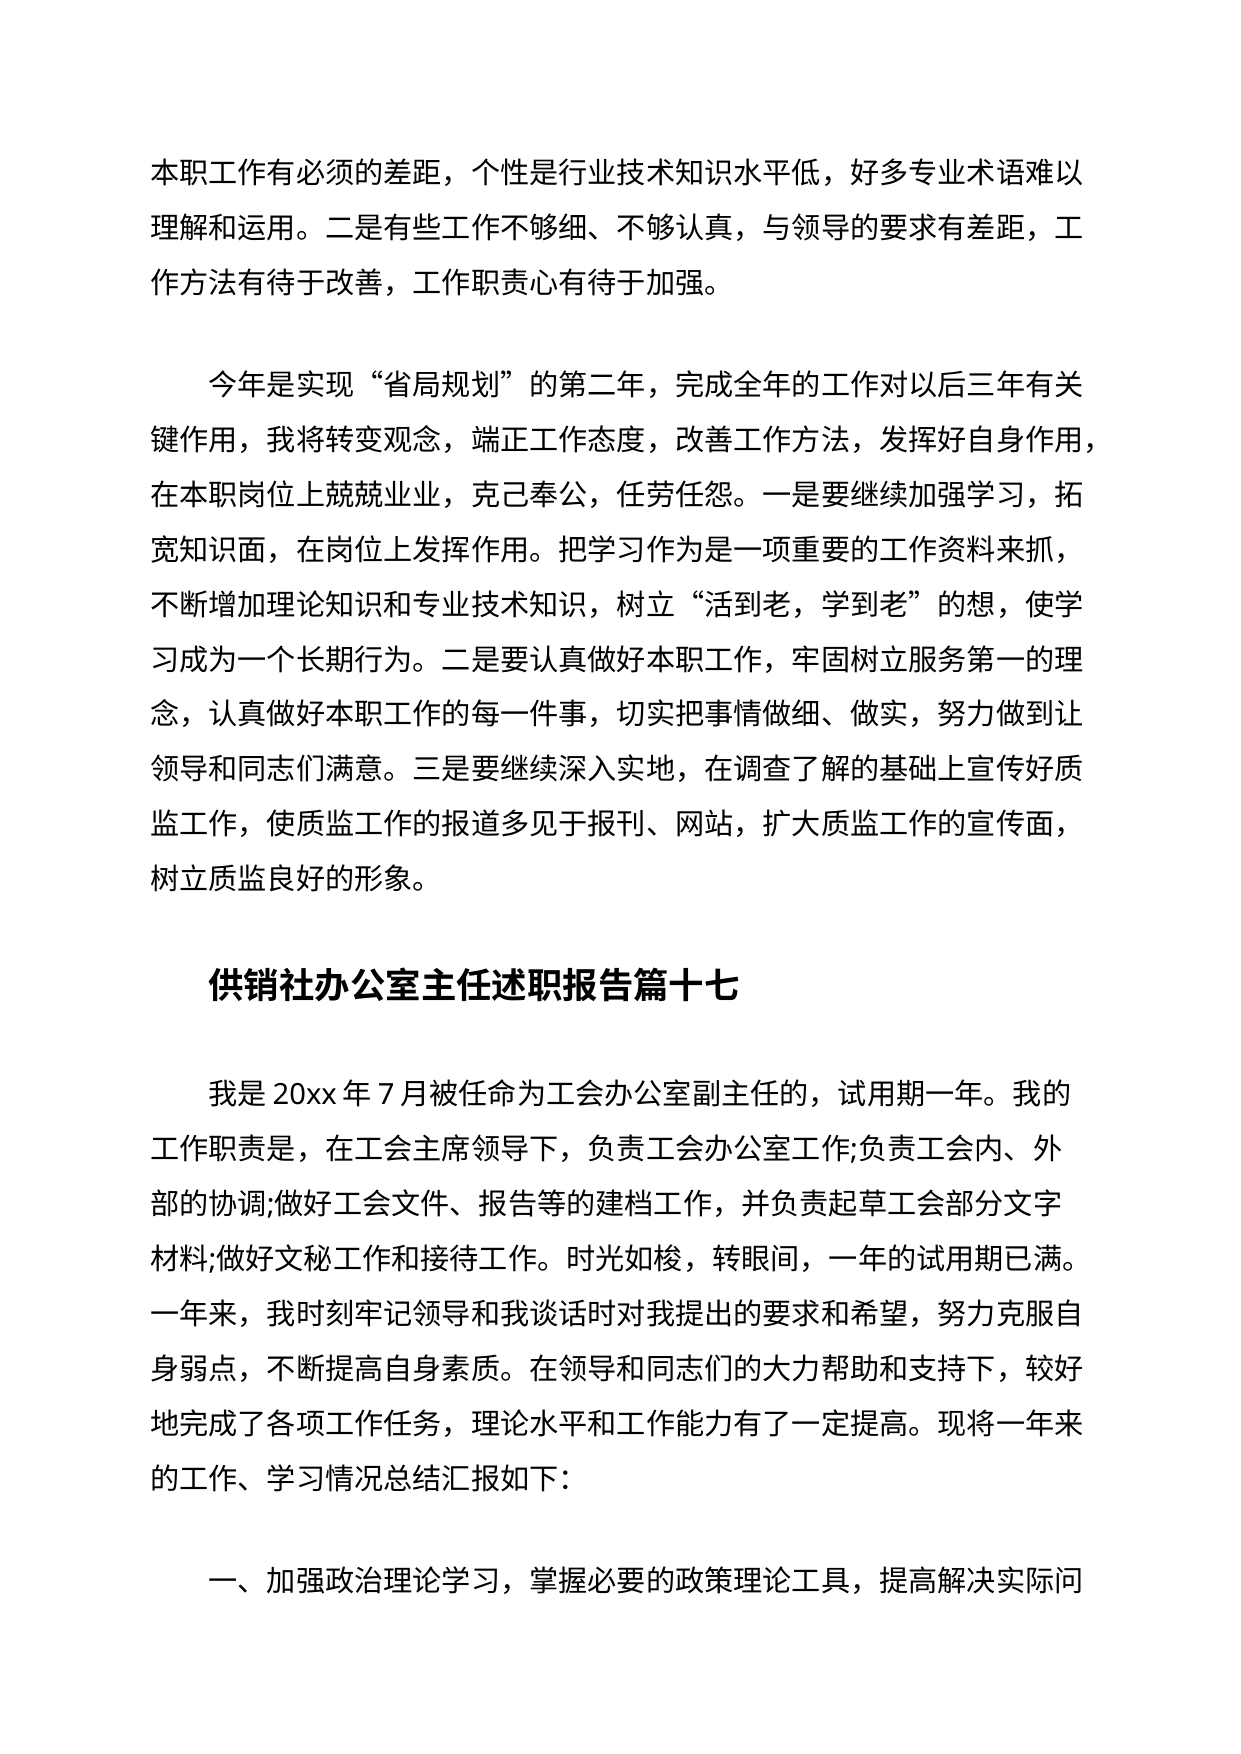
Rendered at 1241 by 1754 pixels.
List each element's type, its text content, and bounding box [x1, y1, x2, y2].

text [150, 1557, 1090, 1599]
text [150, 150, 1090, 302]
text 今年是实现“省局规划”的第二年，完成全年的工作对以后三年有关键作用，我将转变观念，端正工作态度，改善工作方法，发挥好自身作用，在本职岗位上兢兢业业，克己奉公，任劳任怨。一是要继续加强学习，拓宽知识面，在岗位上发挥作用。把学习作为是一项重要的工作资料来抓，不断增加理论知识和专业技术知识，树立“活到老，学到老”的想，使学习成为一个长期行为。二是要认真做好本职工作，牢固树立服务第一的理念，认真做好本职工作的每一件事，切实把事情做细、做实，努力做到让领导和同志们满意。三是要继续深入实地，在调查了解的基础上宣传好质监工作，使质监工作的报道多见于报刊、网站，扩大质监工作的宣传面，树立质监良好的形象。 [150, 362, 1090, 898]
text 供销社办公室主任述职报告篇十七 [150, 957, 1090, 1009]
text 我是20xx年7月被任命为工会办公室副主任的，试用期一年。我的工作职责是，在工会主席领导下，负责工会办公室工作;负责工会内、外部的协调;做好工会文件、报告等的建档工作，并负责起草工会部分文字材料;做好文秘工作和接待工作。时光如梭，转眼间，一年的试用期已满。一年来，我时刻牢记领导和我谈话时对我提出的要求和希望，努力克服自身弱点，不断提高自身素质。在领导和同志们的大力帮助和支持下，较好地完成了各项工作任务，理论水平和工作能力有了一定提高。现将一年来的工作、学习情况总结汇报如下： [150, 1071, 1090, 1498]
